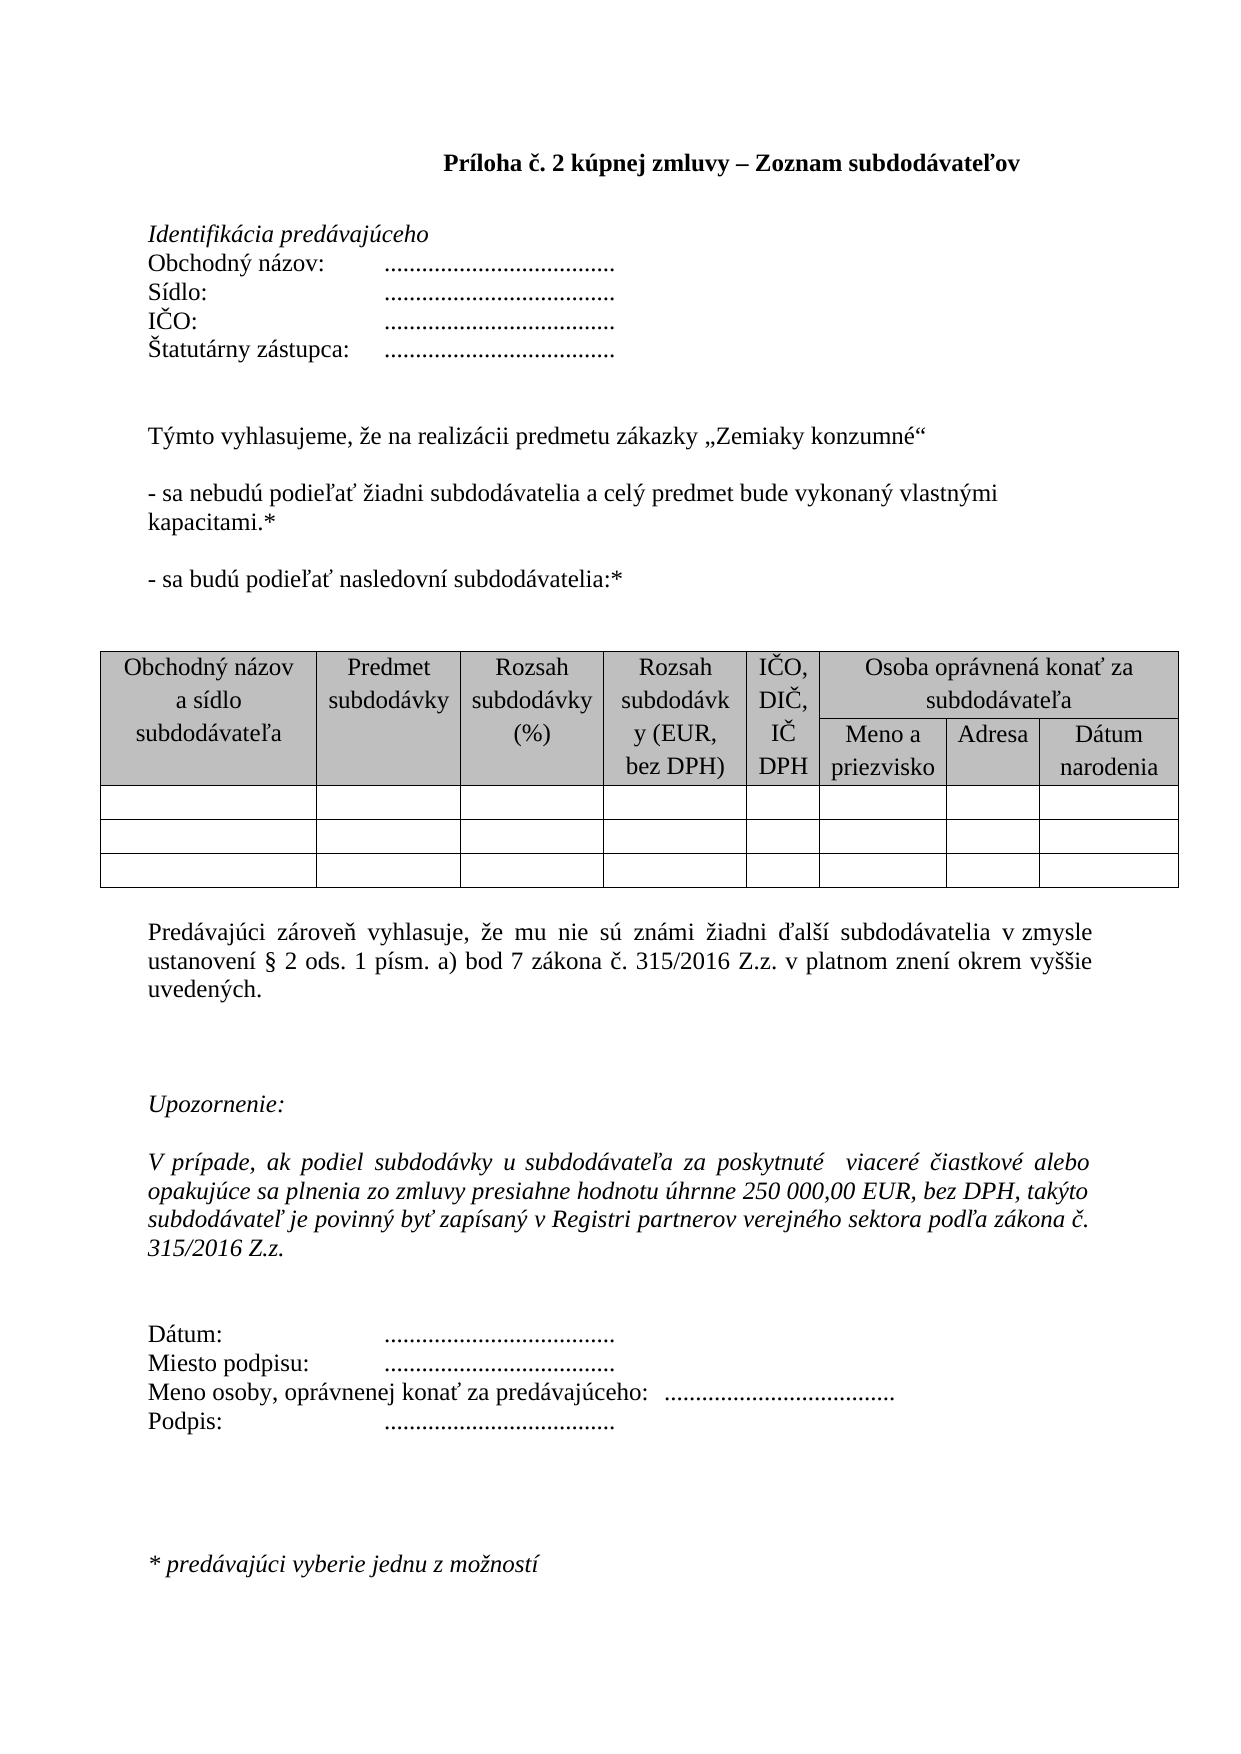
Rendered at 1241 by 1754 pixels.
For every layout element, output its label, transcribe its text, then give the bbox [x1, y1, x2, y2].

table_cell [461, 820, 603, 853]
text Týmto vyhlasujeme, že na realizácii predmetu zákazky „Zemiaky konzumné“ [148, 421, 1092, 449]
text Identifikácia predávajúceho [148, 219, 1092, 248]
table_cell [604, 820, 746, 853]
text Meno osoby, oprávnenej konať za predávajúceho: ..................................... [148, 1377, 1092, 1406]
table_cell [101, 854, 316, 887]
table_cell [1040, 786, 1178, 819]
table_cell [317, 786, 460, 819]
table_cell Dátum narodenia [1040, 719, 1178, 785]
table_cell [947, 786, 1039, 819]
table_cell [101, 820, 316, 853]
text Upozornenie: [148, 1089, 1092, 1118]
text * predávajúci vyberie jednu z možností [148, 1549, 1092, 1578]
table_cell [317, 820, 460, 853]
text V prípade, ak podiel subdodávky u subdodávateľa za poskytnuté viaceré čiastkové alebo opakujúce sa plnenia zo zmluvy presiahne hodnotu úhrnne 250 000,00 EUR, bez DPH, takýto subdodávateľ je povinný byť zapísaný v Registri partnerov verejného sektora podľa zákona č. 315/2016 Z.z. [148, 1147, 1092, 1262]
table_cell [604, 854, 746, 887]
table_cell [1040, 820, 1178, 853]
table_header Rozsah subdodávky (%) [461, 652, 603, 785]
table_header Obchodný názov a sídlo subdodávateľa [101, 652, 316, 785]
text - sa budú podieľať nasledovní subdodávatelia:* [148, 564, 1092, 593]
text Obchodný názov: ..................................... [148, 248, 1092, 277]
table_cell Meno a priezvisko [820, 719, 946, 785]
table_header Osoba oprávnená konať za subdodávateľa [820, 652, 1178, 718]
table_cell [101, 786, 316, 819]
text Miesto podpisu: ..................................... [148, 1348, 1092, 1377]
text IČO: ..................................... [148, 306, 1092, 334]
table_cell [461, 786, 603, 819]
text Podpis: ..................................... [148, 1406, 1092, 1434]
table_cell [604, 786, 746, 819]
table_header Predmet subdodávky [317, 652, 460, 785]
table_cell [747, 820, 819, 853]
text - sa nebudú podieľať žiadni subdodávatelia a celý predmet bude vykonaný vlastnými kapacitami.* [148, 478, 1092, 536]
table_cell [747, 854, 819, 887]
text Štatutárny zástupca: ..................................... [148, 334, 1092, 363]
table_cell [820, 854, 946, 887]
text Dátum: ..................................... [148, 1319, 1092, 1348]
table_cell [317, 854, 460, 887]
table_cell [820, 820, 946, 853]
table_header IČO, DIČ, IČ DPH [747, 652, 819, 785]
table_cell [747, 786, 819, 819]
table_cell [461, 854, 603, 887]
table_cell Adresa [947, 719, 1039, 785]
table_cell [1040, 854, 1178, 887]
table_cell [947, 854, 1039, 887]
text Príloha č. 2 kúpnej zmluvy – Zoznam subdodávateľov [443, 148, 1092, 176]
text Predávajúci zároveň vyhlasuje, že mu nie sú známi žiadni ďalší subdodávatelia v zmysle ustanovení § 2 ods. 1 písm. a) bod 7 zákona č. 315/2016 Z.z. v platnom znení okrem vyššie uvedených. [148, 917, 1092, 1003]
table_header Rozsah subdodávky (EUR, bez DPH) [604, 652, 746, 785]
table_cell [820, 786, 946, 819]
table_cell [947, 820, 1039, 853]
text Sídlo: ..................................... [148, 277, 1092, 306]
